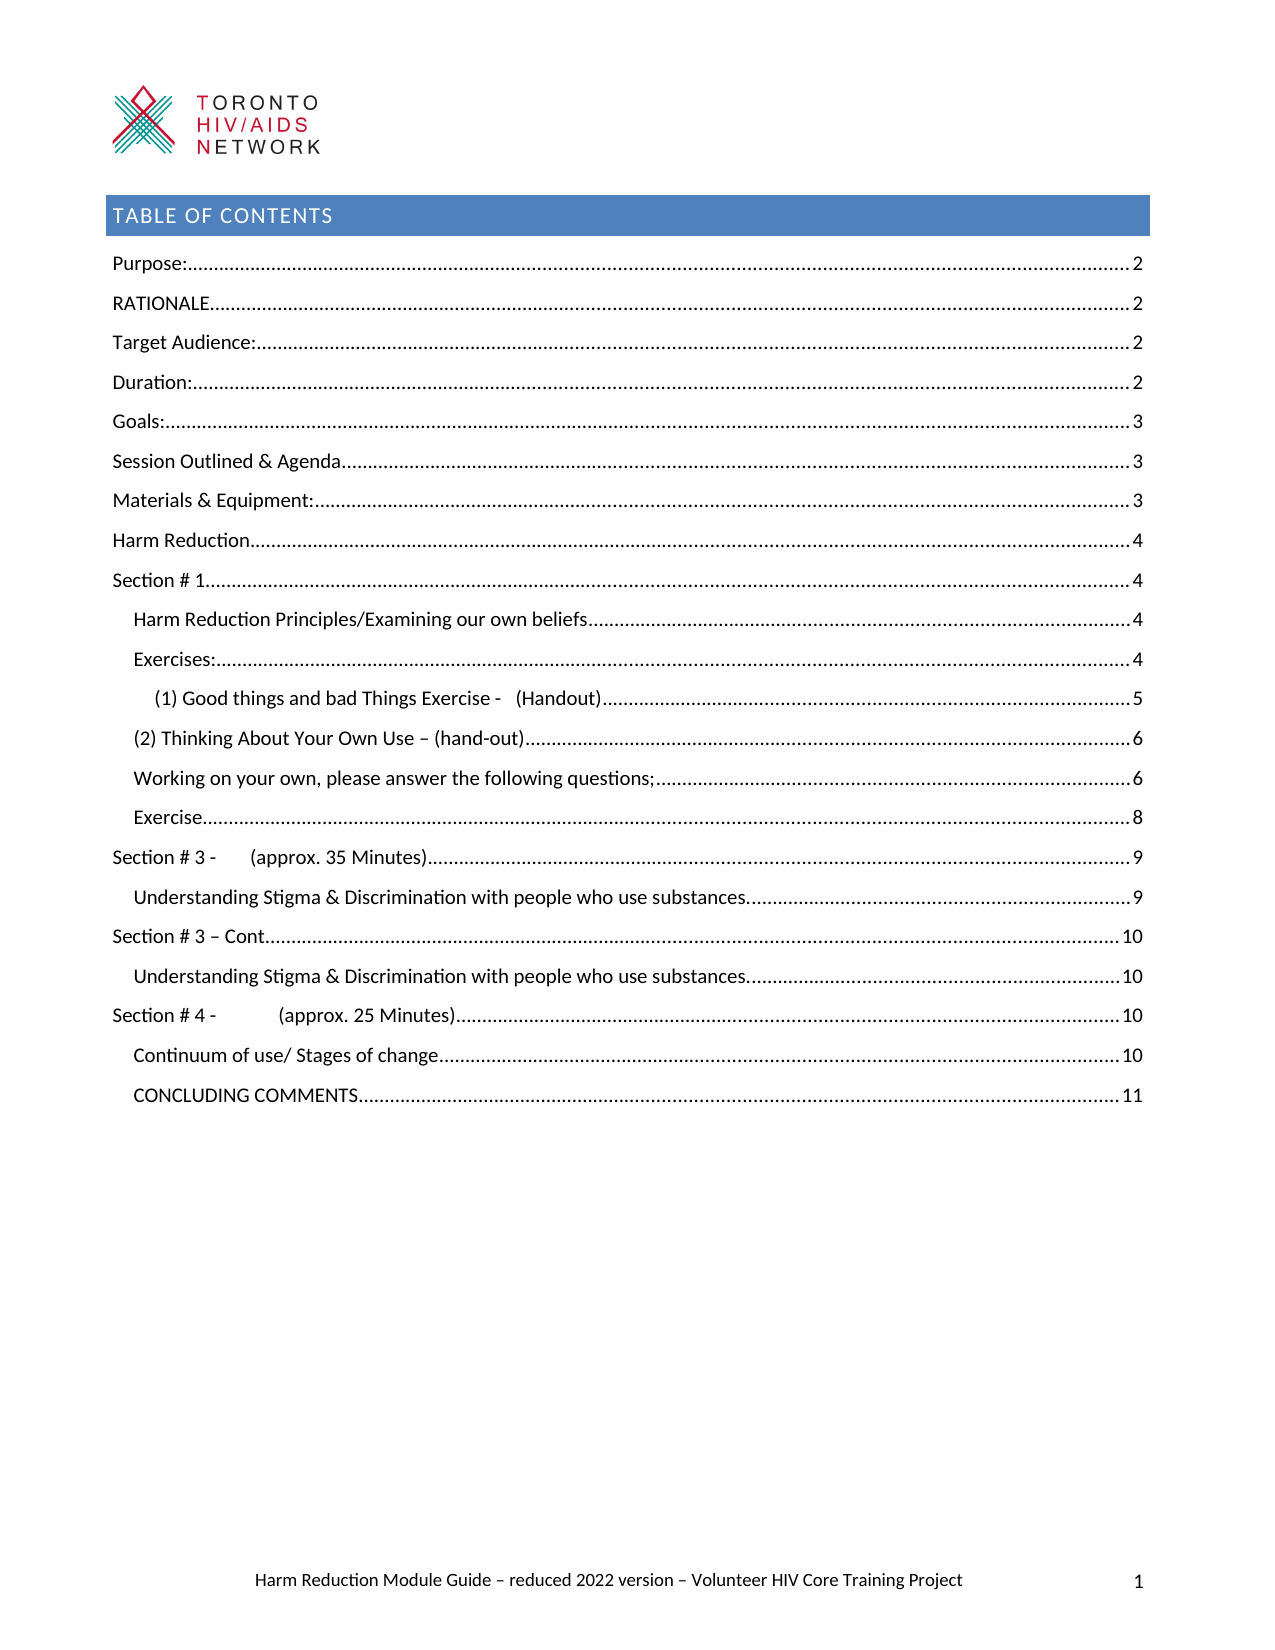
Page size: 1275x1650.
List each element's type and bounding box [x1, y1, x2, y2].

picture [112, 85, 320, 154]
